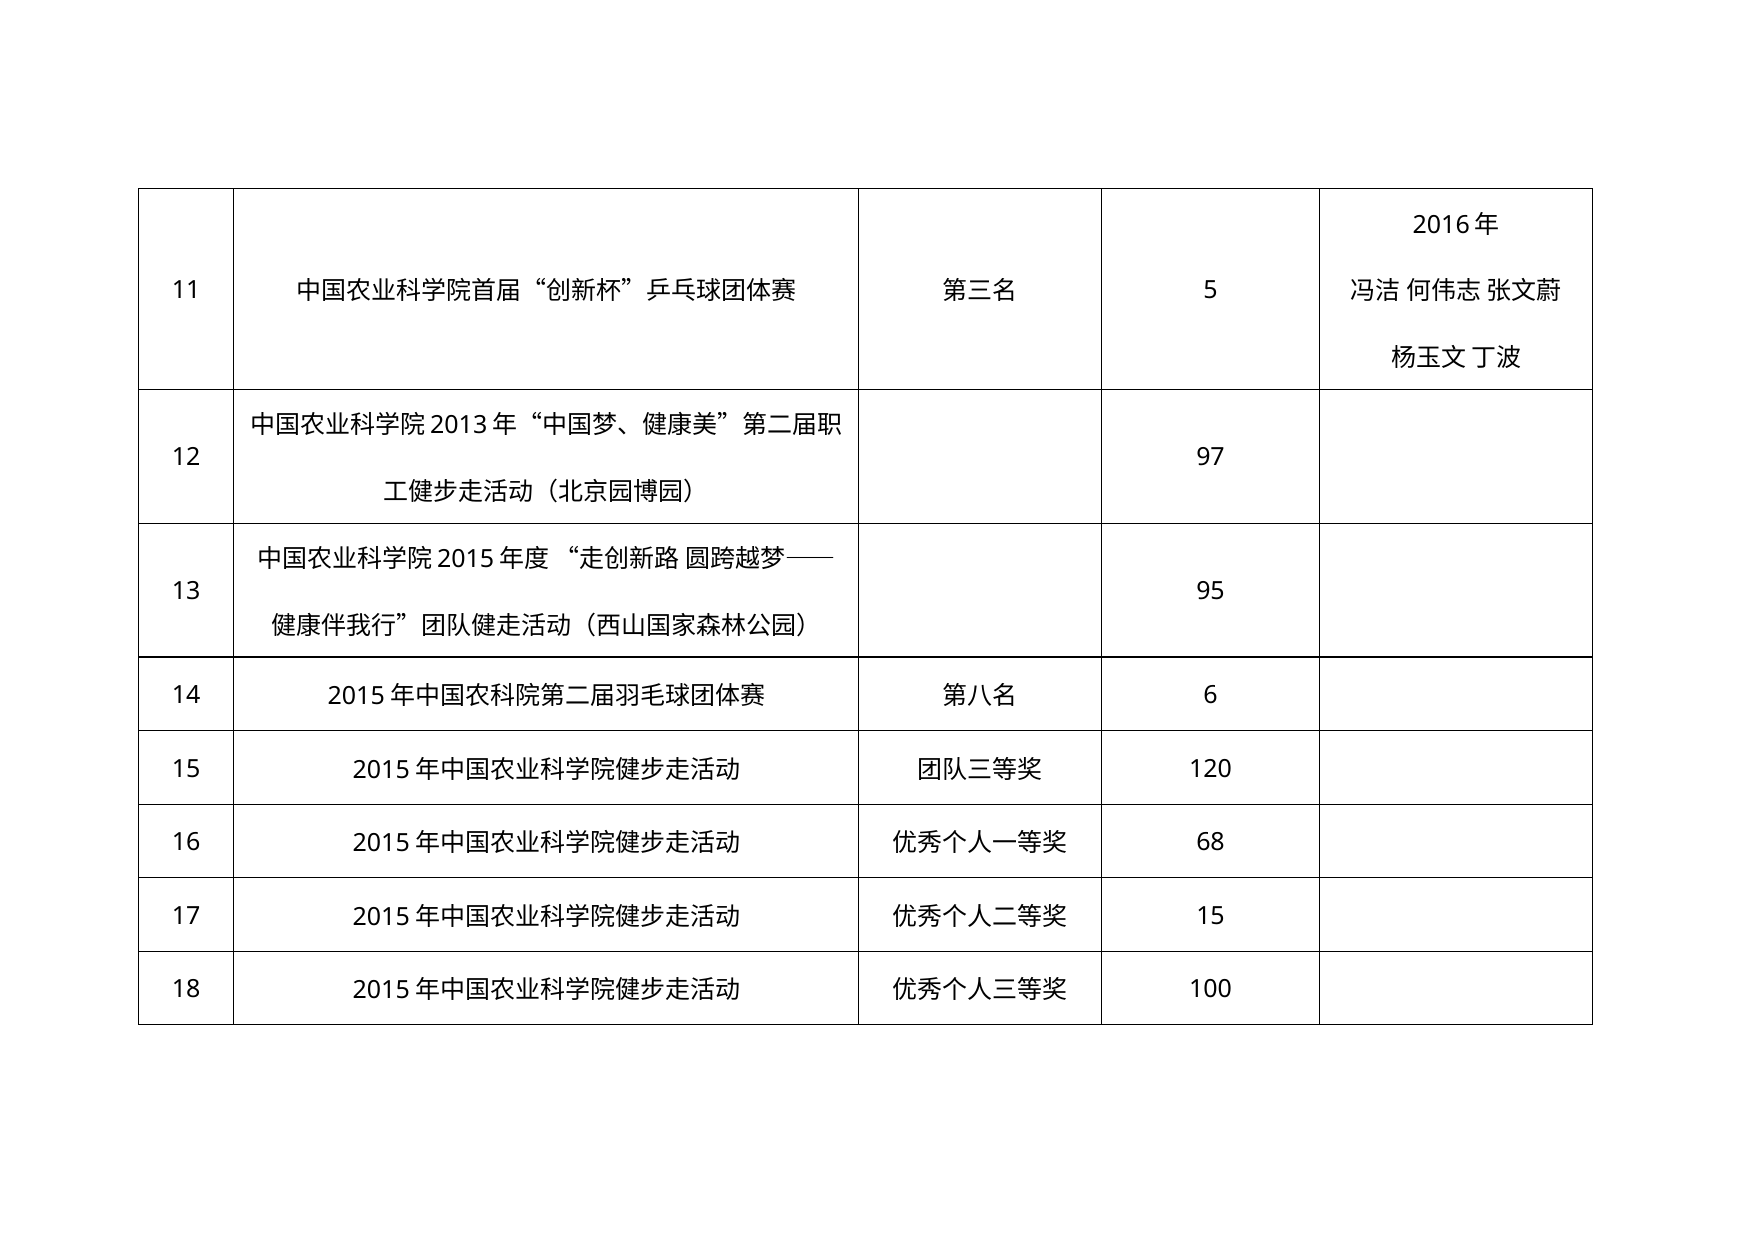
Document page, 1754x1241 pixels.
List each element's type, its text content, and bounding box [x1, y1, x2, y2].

table_cell 优秀个人二等奖 [859, 878, 1101, 951]
table_cell 13 [139, 524, 233, 656]
table_cell 2015年中国农业科学院健步走活动 [234, 805, 858, 877]
table_cell [859, 390, 1101, 522]
table_cell 16 [139, 805, 233, 877]
table_cell 优秀个人一等奖 [859, 805, 1101, 877]
table_cell 5 [1102, 189, 1319, 388]
table_cell 2016年 冯洁 何伟志 张文蔚 杨玉文 丁波 [1320, 189, 1592, 388]
table_cell 团队三等奖 [859, 731, 1101, 803]
table_cell 68 [1102, 805, 1319, 877]
table_cell 中国农业科学院首届“创新杯”乒乓球团体赛 [234, 189, 858, 388]
table_cell 优秀个人三等奖 [859, 952, 1101, 1024]
table_cell [859, 524, 1101, 656]
table_cell [1320, 878, 1592, 951]
table_cell 120 [1102, 731, 1319, 803]
table_cell 12 [139, 390, 233, 522]
table_cell 15 [139, 731, 233, 803]
table_cell 2015年中国农业科学院健步走活动 [234, 952, 858, 1024]
table_cell 2015年中国农业科学院健步走活动 [234, 731, 858, 803]
table_cell 15 [1102, 878, 1319, 951]
table_cell [1320, 952, 1592, 1024]
table_cell [1320, 390, 1592, 522]
table_cell 97 [1102, 390, 1319, 522]
table_cell [1320, 731, 1592, 803]
table_cell 17 [139, 878, 233, 951]
table_cell 2015年中国农业科学院健步走活动 [234, 878, 858, 951]
table_cell 中国农业科学院2015年度 “走创新路 圆跨越梦——健康伴我行”团队健走活动（西山国家森林公园） [234, 524, 858, 656]
table_cell [1320, 805, 1592, 877]
table_cell 第三名 [859, 189, 1101, 388]
table_cell 11 [139, 189, 233, 388]
table_cell 14 [139, 658, 233, 730]
table_cell 中国农业科学院2013年“中国梦、健康美”第二届职工健步走活动（北京园博园） [234, 390, 858, 522]
table_cell 2015年中国农科院第二届羽毛球团体赛 [234, 658, 858, 730]
table_cell 95 [1102, 524, 1319, 656]
table_cell 6 [1102, 658, 1319, 730]
table_cell 第八名 [859, 658, 1101, 730]
table_cell 18 [139, 952, 233, 1024]
table_cell [1320, 658, 1592, 730]
table_cell 100 [1102, 952, 1319, 1024]
table_cell [1320, 524, 1592, 656]
